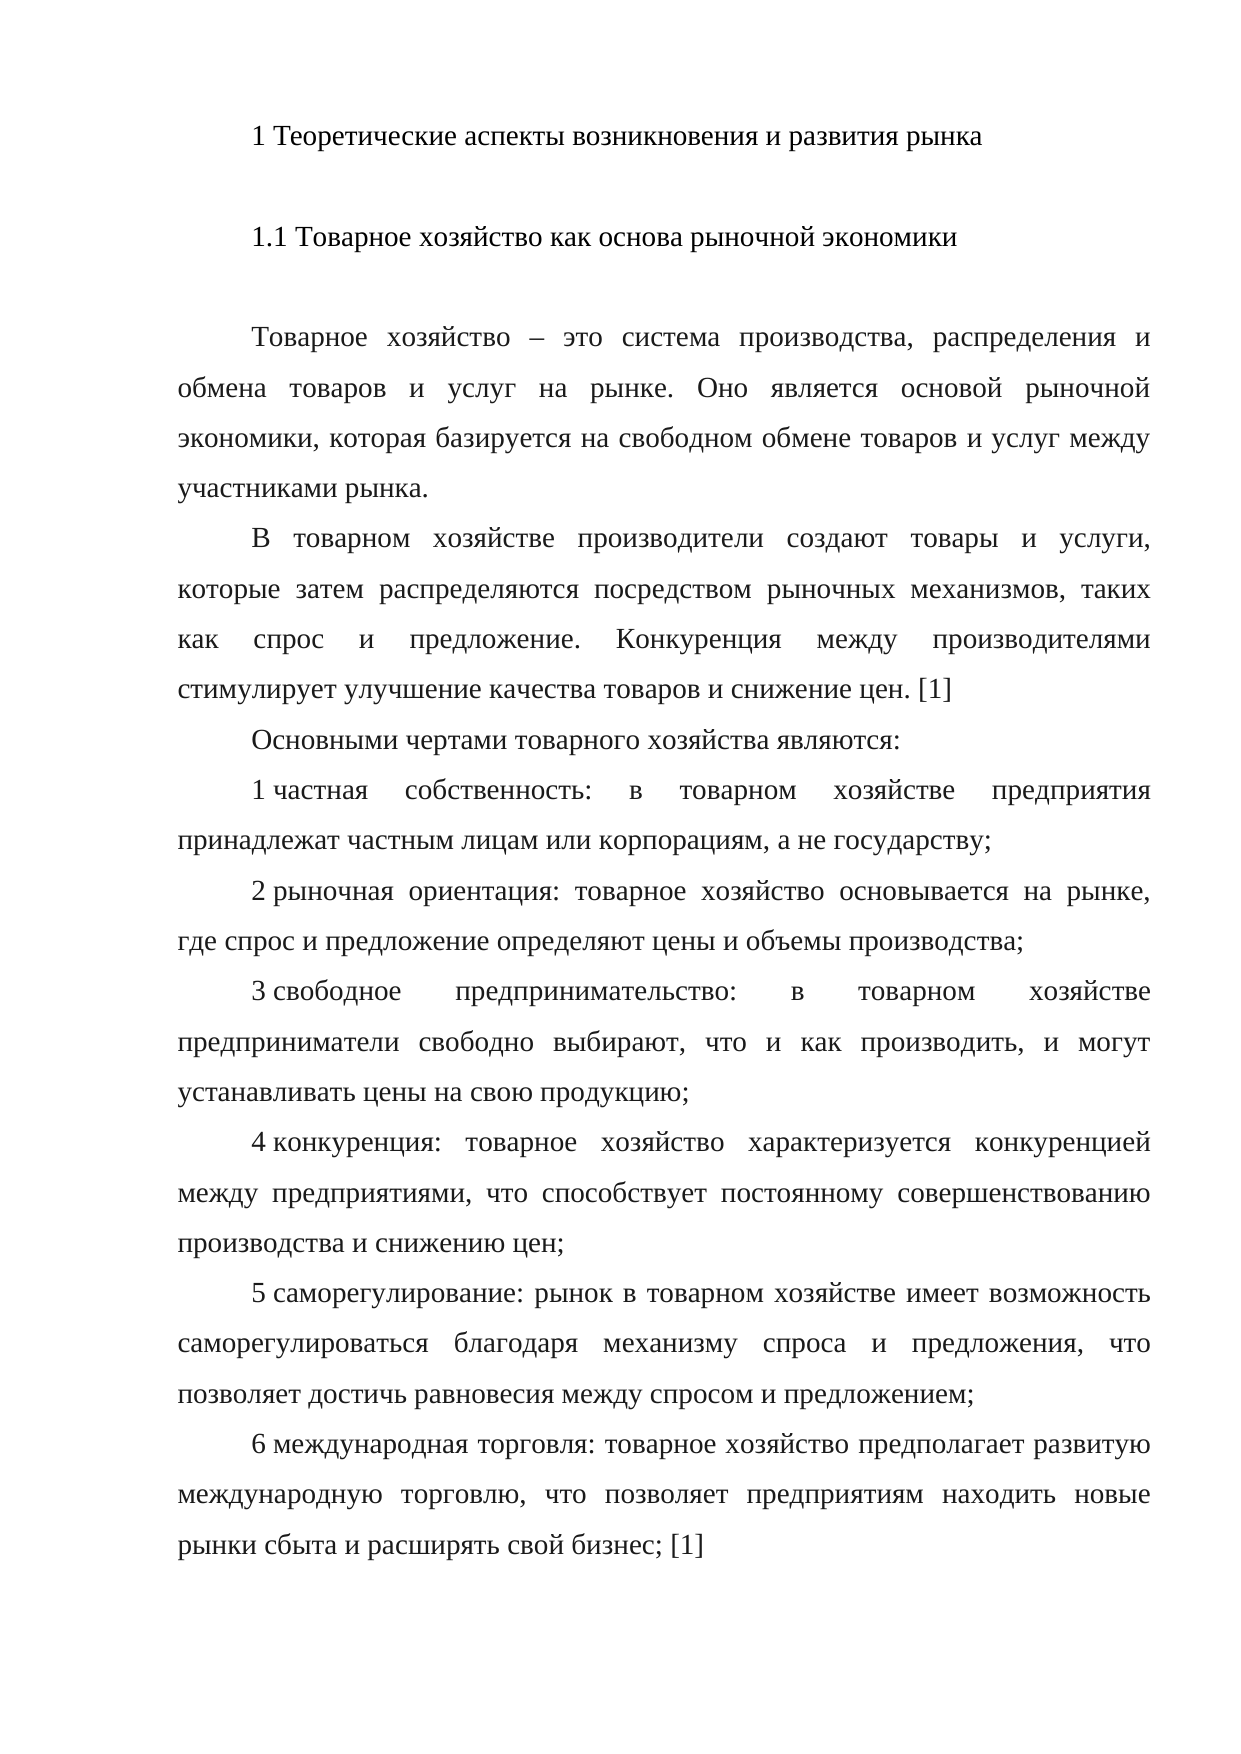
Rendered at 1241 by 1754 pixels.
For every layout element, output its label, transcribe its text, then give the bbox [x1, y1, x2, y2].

list саморегулирование: рынок в товарном хозяйстве имеет возможность саморегулироваться благодаря механизму спроса и предложения, что позволяет достичь равновесия между спросом и предложением; [177, 1275, 1152, 1409]
list свободное предпринимательство: в товарном хозяйстве предприниматели свободно выбирают, что и как производить, и могут устанавливать цены на свою продукцию; [177, 973, 1152, 1108]
list рыночная ориентация: товарное хозяйство основывается на рынке, где спрос и предложение определяют цены и объемы производства; [177, 873, 1152, 957]
list конкуренция: товарное хозяйство характеризуется конкуренцией между предприятиями, что способствует постоянному совершенствованию производства и снижению цен; [177, 1124, 1152, 1258]
list частная собственность: в товарном хозяйстве предприятия принадлежат частным лицам или корпорациям, а не государству; [177, 772, 1152, 856]
list международная торговля: товарное хозяйство предполагает развитую международную торговлю, что позволяет предприятиям находить новые рынки сбыта и расширять свой бизнес; [1] [177, 1426, 1152, 1560]
subtitle 1 Теоретические аспекты возникновения и развития рынка [177, 118, 1152, 152]
text Основными чертами товарного хозяйства являются: [177, 722, 1152, 755]
subtitle 1.1 Товарное хозяйство как основа рыночной экономики [177, 219, 1152, 252]
text В товарном хозяйстве производители создают товары и услуги, которые затем распределяются посредством рыночных механизмов, таких как спрос и предложение. Конкуренция между производителями стимулирует улучшение качества товаров и снижение цен. [1] [177, 521, 1152, 705]
text Товарное хозяйство – это система производства, распределения и обмена товаров и услуг на рынке. Оно является основой рыночной экономики, которая базируется на свободном обмене товаров и услуг между участниками рынка. [177, 319, 1152, 504]
